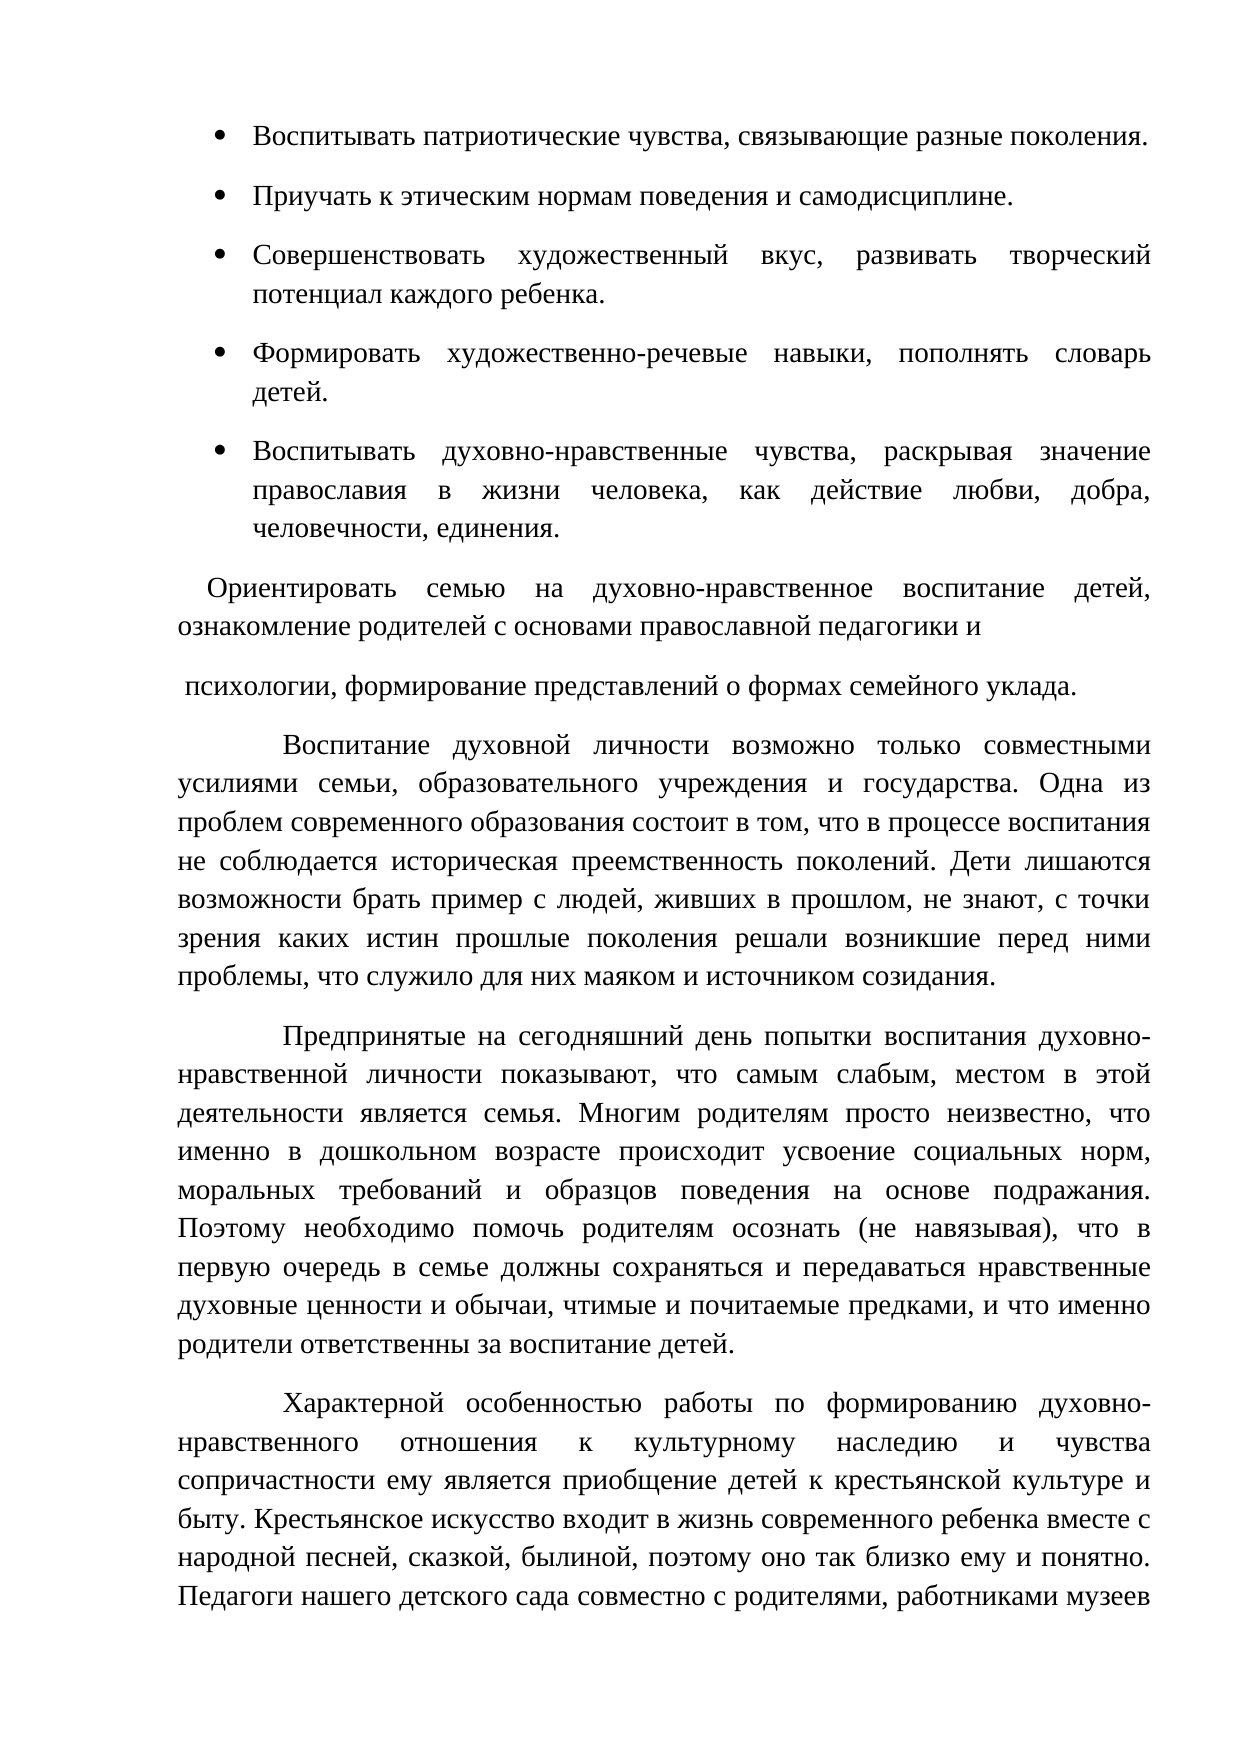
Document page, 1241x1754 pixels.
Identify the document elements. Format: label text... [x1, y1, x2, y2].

text Воспитание духовной личности возможно только совместными усилиями семьи, образовательного учреждения и государства. Одна из проблем современного образования состоит в том, что в процессе воспитания не соблюдается историческая преемственность поколений. Дети лишаются возможности брать пример с людей, живших в прошлом, не знают, с точки зрения каких истин прошлые поколения решали возникшие перед ними проблемы, что служило для них маяком и источником созидания. [177, 727, 1152, 992]
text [177, 1385, 1152, 1612]
text Предпринятые на сегодняшний день попытки воспитания духовно-нравственной личности показывают, что самым слабым, местом в этой деятельности является семья. Многим родителям просто неизвестно, что именно в дошкольном возрасте происходит усвоение социальных норм, моральных требований и образцов поведения на основе подражания. Поэтому необходимо помочь родителям осознать (не навязывая), что в первую очередь в семье должны сохраняться и передаваться нравственные духовные ценности и обычаи, чтимые и почитаемые предками, и что именно родители ответственны за воспитание детей. [177, 1018, 1152, 1359]
list Формировать художественно-речевые навыки, пополнять словарь детей. [215, 335, 1152, 407]
list Воспитывать патриотические чувства, связывающие разные поколения. [215, 118, 1152, 152]
list Приучать к этическим нормам поведения и самодисциплине. [215, 178, 1152, 211]
text психологии, формирование представлений о формах семейного уклада. [177, 668, 1152, 701]
list Воспитывать духовно-нравственные чувства, раскрывая значение православия в жизни человека, как действие любви, добра, человечности, единения. [215, 433, 1152, 544]
text Ориентировать семью на духовно-нравственное воспитание детей, ознакомление родителей с основами православной педагогики и [177, 570, 1152, 642]
list Совершенствовать художественный вкус, развивать творческий потенциал каждого ребенка. [215, 237, 1152, 309]
